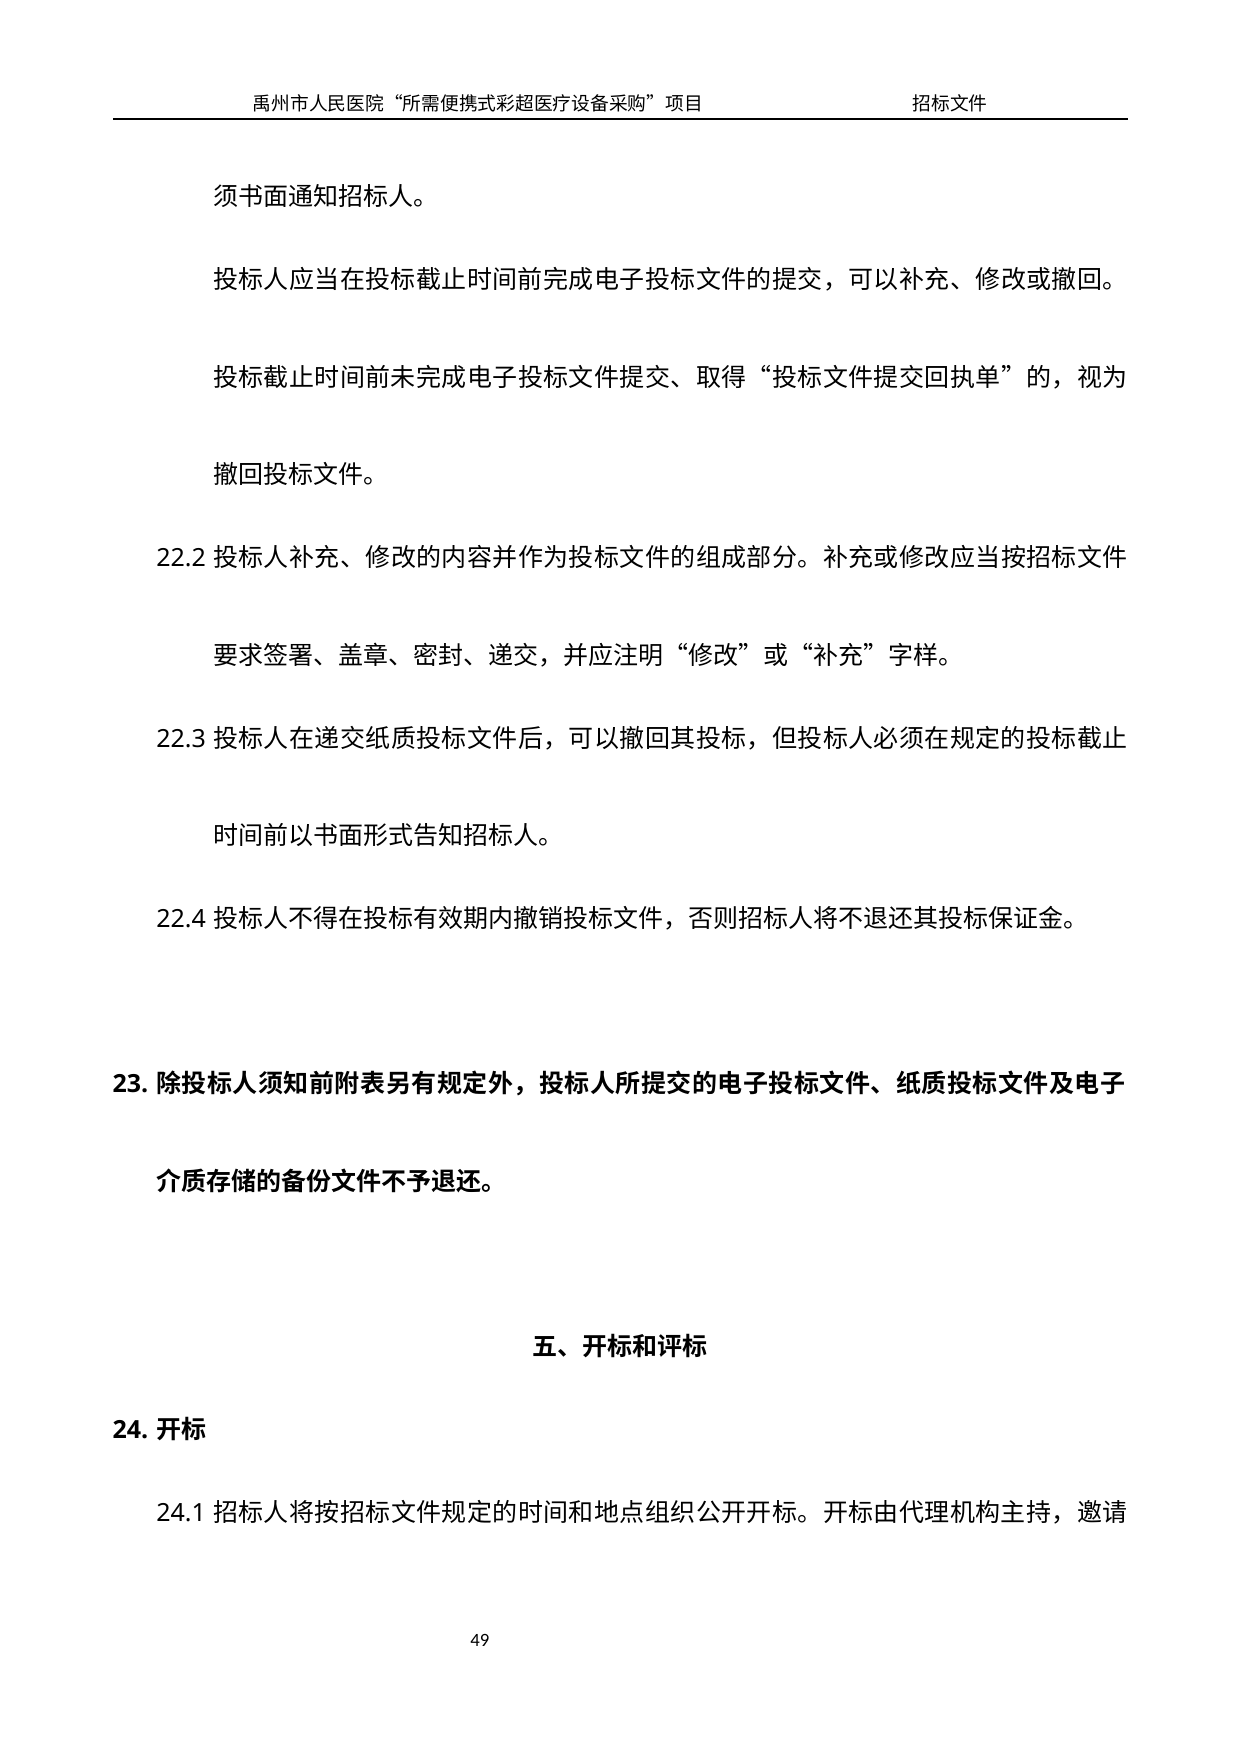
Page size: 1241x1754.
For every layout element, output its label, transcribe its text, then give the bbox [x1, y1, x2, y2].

list 除投标人须知前附表另有规定外，投标人所提交的电子投标文件、纸质投标文件及电子介质存储的备份文件不予退还。 [112, 1049, 1128, 1212]
text 投标人应当在投标截止时间前完成电子投标文件的提交，可以补充、修改或撤回。投标截止时间前未完成电子投标文件提交、取得“投标文件提交回执单”的，视为撤回投标文件。 [213, 245, 1128, 505]
text 五、开标和评标 [112, 1312, 1128, 1377]
list 投标人在递交纸质投标文件后，可以撤回其投标，但投标人必须在规定的投标截止时间前以书面形式告知招标人。 [156, 704, 1128, 866]
list 投标人不得在投标有效期内撤销投标文件，否则招标人将不退还其投标保证金。 [156, 884, 1128, 949]
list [156, 162, 1128, 227]
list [156, 1478, 1128, 1543]
list 开标 [112, 1395, 1128, 1460]
list 投标人补充、修改的内容并作为投标文件的组成部分。补充或修改应当按招标文件要求签署、盖章、密封、递交，并应注明“修改”或“补充”字样。 [156, 523, 1128, 686]
